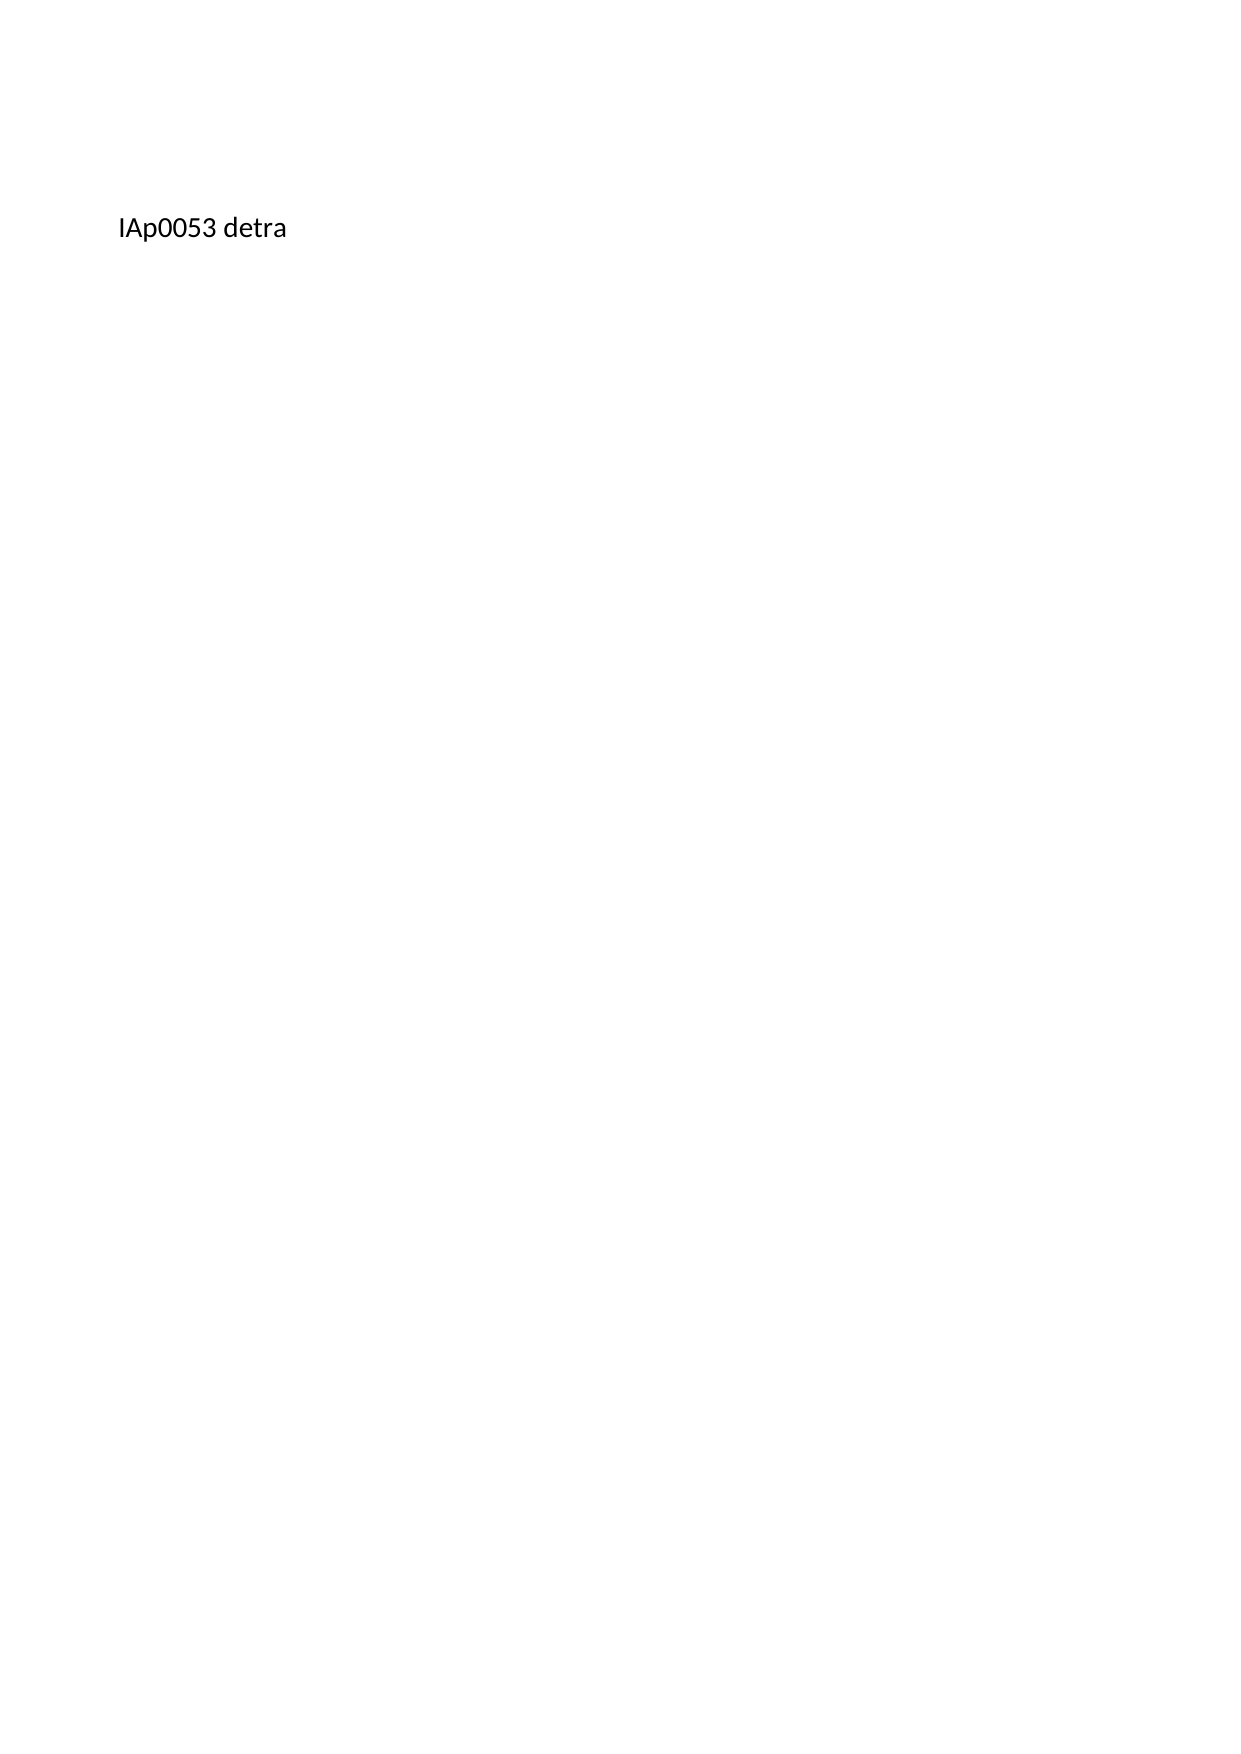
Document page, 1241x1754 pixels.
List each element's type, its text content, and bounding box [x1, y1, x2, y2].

text IAp0053 detra [118, 209, 1004, 245]
